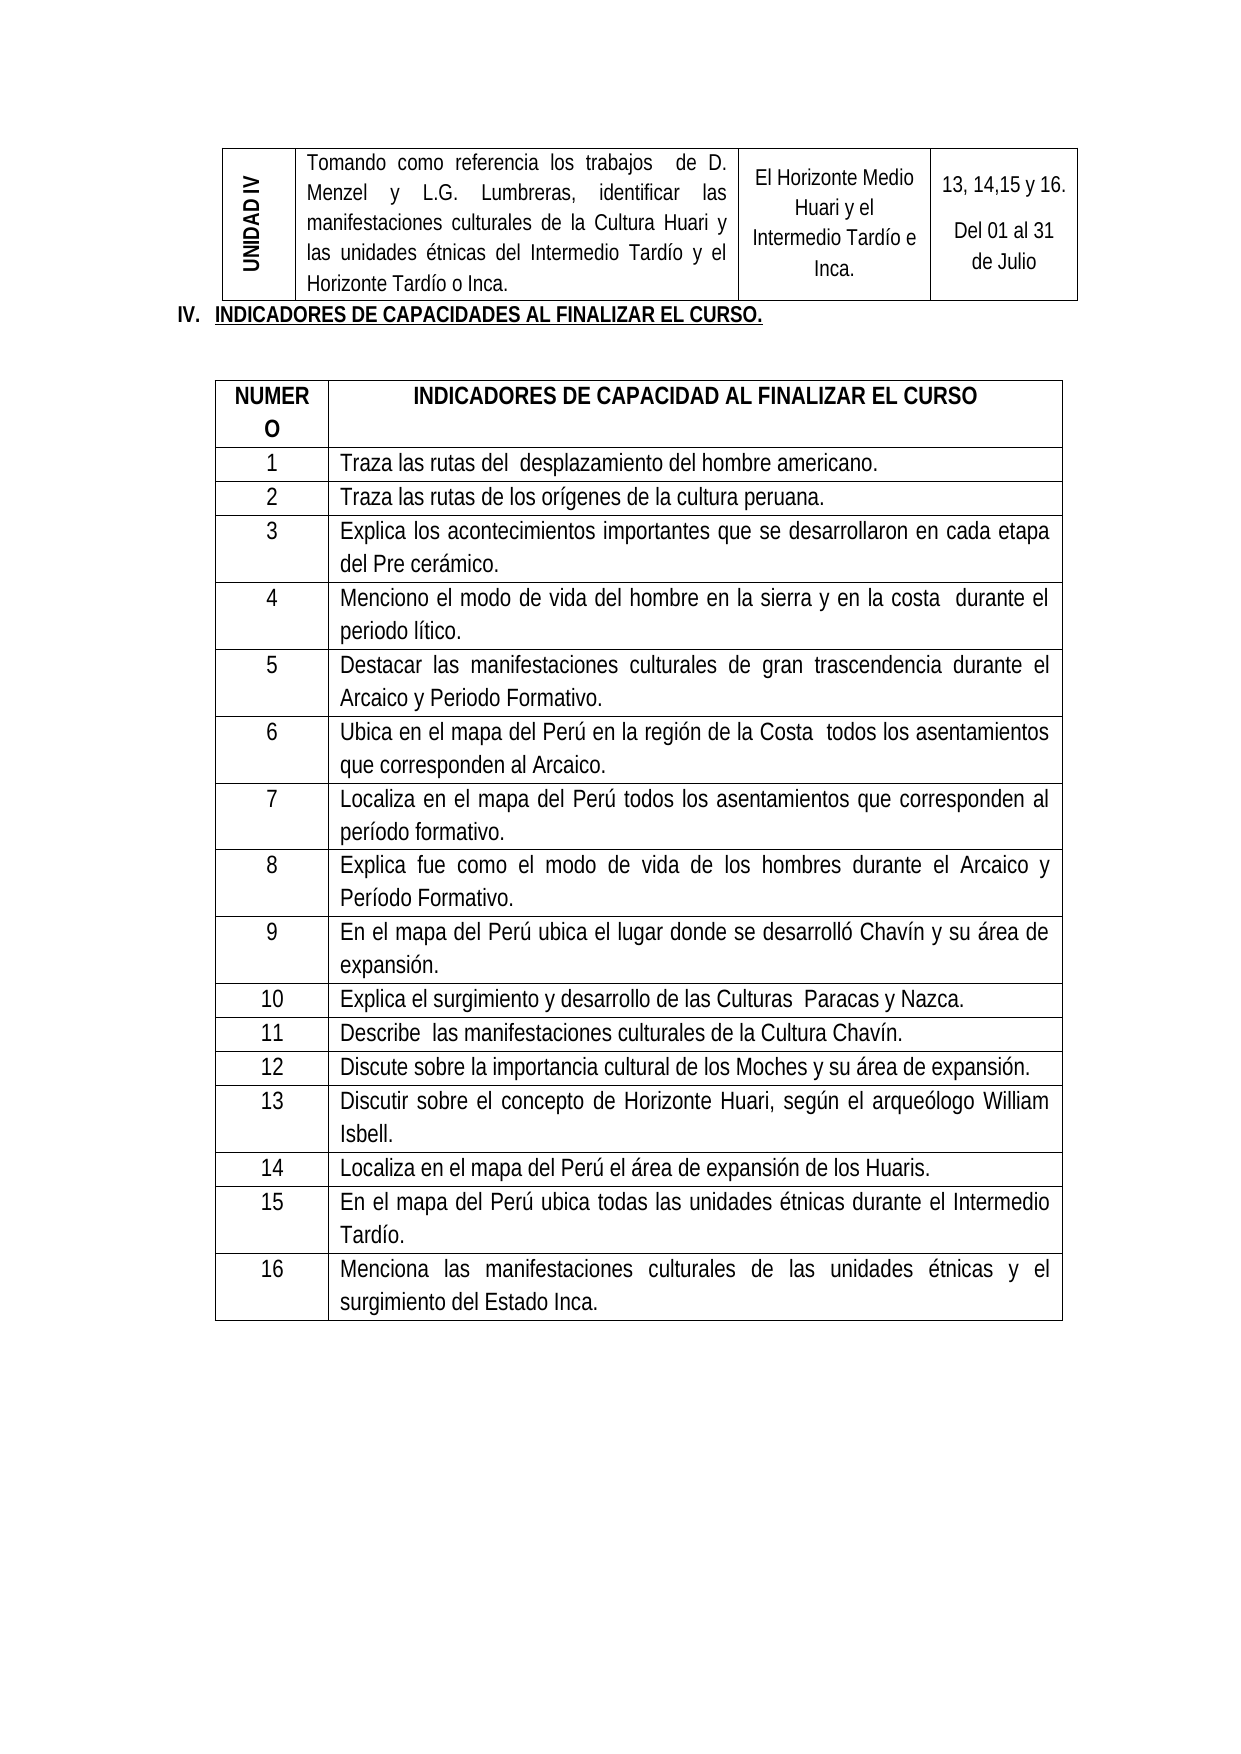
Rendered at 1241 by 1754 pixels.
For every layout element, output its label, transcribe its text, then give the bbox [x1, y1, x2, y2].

table_cell Discutir sobre el concepto de Horizonte Huari, según el arqueólogo William Isbell. [329, 1086, 1062, 1152]
table_header INDICADORES DE CAPACIDAD AL FINALIZAR EL CURSO [329, 381, 1062, 447]
table_cell Tomando como referencia los trabajos de D. Menzel y L.G. Lumbreras, identificar las manifestaciones culturales de la Cultura Huari y las unidades étnicas del Intermedio Tardío y el Horizonte Tardío o Inca. [296, 149, 738, 300]
table_cell 10 [216, 984, 328, 1017]
table_cell 2 [216, 482, 328, 515]
table_cell Destacar las manifestaciones culturales de gran trascendencia durante el Arcaico y Periodo Formativo. [329, 650, 1062, 716]
table_cell 8 [216, 850, 328, 916]
table_cell 9 [216, 917, 328, 983]
table_cell Discute sobre la importancia cultural de los Moches y su área de expansión. [329, 1052, 1062, 1085]
table_cell 11 [216, 1018, 328, 1051]
table_cell Describe las manifestaciones culturales de la Cultura Chavín. [329, 1018, 1062, 1051]
table_cell 12 [216, 1052, 328, 1085]
table_cell En el mapa del Perú ubica el lugar donde se desarrolló Chavín y su área de expansión. [329, 917, 1062, 983]
table_cell 13 [216, 1086, 328, 1152]
table_cell 3 [216, 516, 328, 582]
table_cell 5 [216, 650, 328, 716]
table_cell Localiza en el mapa del Perú todos los asentamientos que corresponden al período formativo. [329, 784, 1062, 849]
table_cell Localiza en el mapa del Perú el área de expansión de los Huaris. [329, 1153, 1062, 1186]
table_cell Traza las rutas de los orígenes de la cultura peruana. [329, 482, 1062, 515]
table_cell Menciona las manifestaciones culturales de las unidades étnicas y el surgimiento del Estado Inca. [329, 1254, 1062, 1319]
table_cell Menciono el modo de vida del hombre en la sierra y en la costa durante el periodo lítico. [329, 583, 1062, 649]
table_header NUMERO [216, 381, 328, 447]
table_cell Traza las rutas del desplazamiento del hombre americano. [329, 448, 1062, 481]
table_cell 6 [216, 717, 328, 782]
table_cell Explica los acontecimientos importantes que se desarrollaron en cada etapa del Pre cerámico. [329, 516, 1062, 582]
table_cell 7 [216, 784, 328, 849]
list INDICADORES DE CAPACIDADES AL FINALIZAR EL CURSO. [177, 301, 1063, 328]
table_cell 16 [216, 1254, 328, 1319]
table_cell 13, 14,15 y 16. Del 01 al 31 de Julio [931, 149, 1077, 300]
table_cell Ubica en el mapa del Perú en la región de la Costa todos los asentamientos que corresponden al Arcaico. [329, 717, 1062, 782]
table_cell Explica fue como el modo de vida de los hombres durante el Arcaico y Período Formativo. [329, 850, 1062, 916]
table_cell 15 [216, 1187, 328, 1253]
table_cell 14 [216, 1153, 328, 1186]
table_cell El Horizonte Medio Huari y el Intermedio Tardío e Inca. [739, 149, 930, 300]
table_cell 4 [216, 583, 328, 649]
table_cell En el mapa del Perú ubica todas las unidades étnicas durante el Intermedio Tardío. [329, 1187, 1062, 1253]
table_cell 1 [216, 448, 328, 481]
table_cell UNIDAD IV [223, 149, 295, 300]
table_cell Explica el surgimiento y desarrollo de las Culturas Paracas y Nazca. [329, 984, 1062, 1017]
